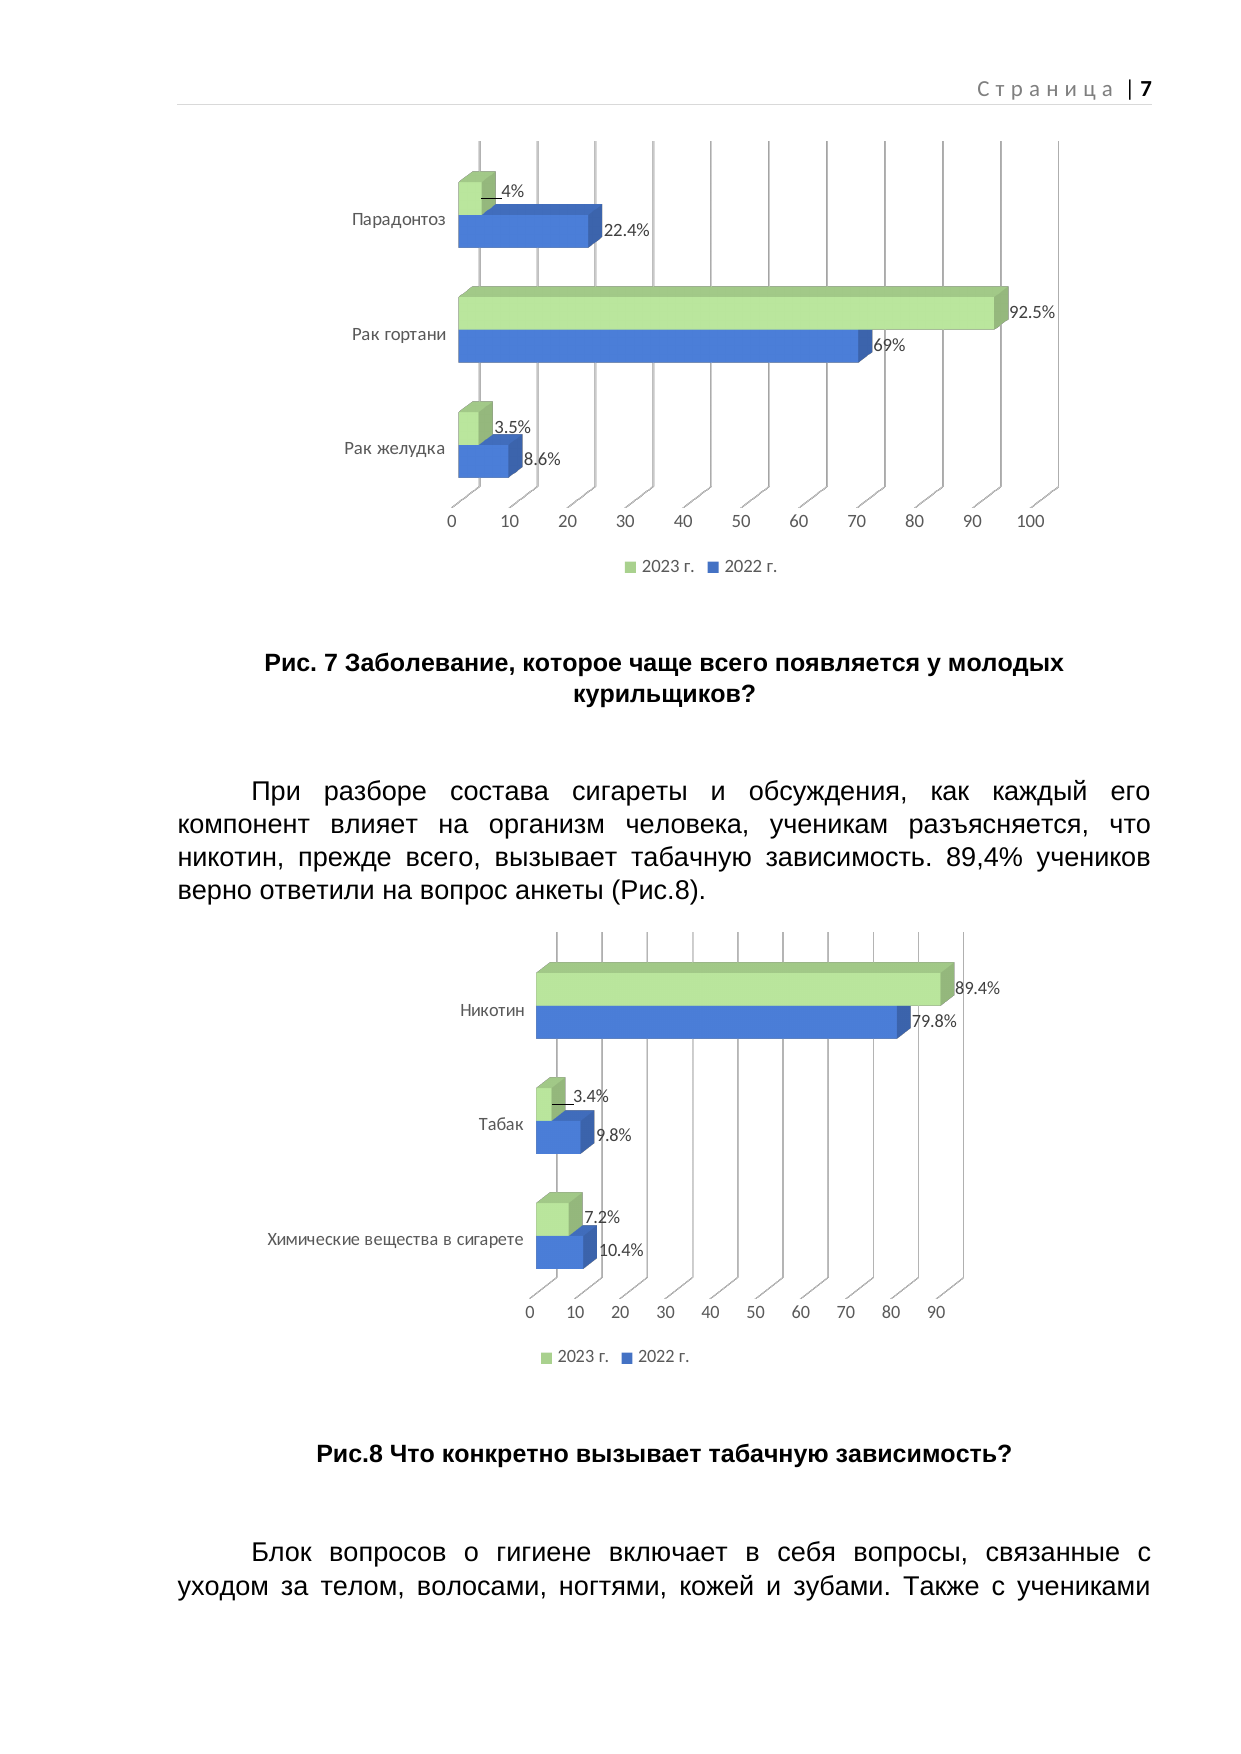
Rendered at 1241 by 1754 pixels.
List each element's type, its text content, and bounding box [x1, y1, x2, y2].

text Рис.8 Что конкретно вызывает табачную зависимость? [177, 1439, 1152, 1468]
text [177, 1536, 1152, 1601]
text При разборе состава сигареты и обсуждения, как каждый его компонент влияет на организм человека, ученикам разъясняется, что никотин, прежде всего, вызывает табачную зависимость. 89,4% учеников верно ответили на вопрос анкеты (Рис.8). [177, 774, 1152, 905]
text Рис. 7 Заболевание, которое чаще всего появляется у молодых курильщиков? [177, 648, 1152, 708]
